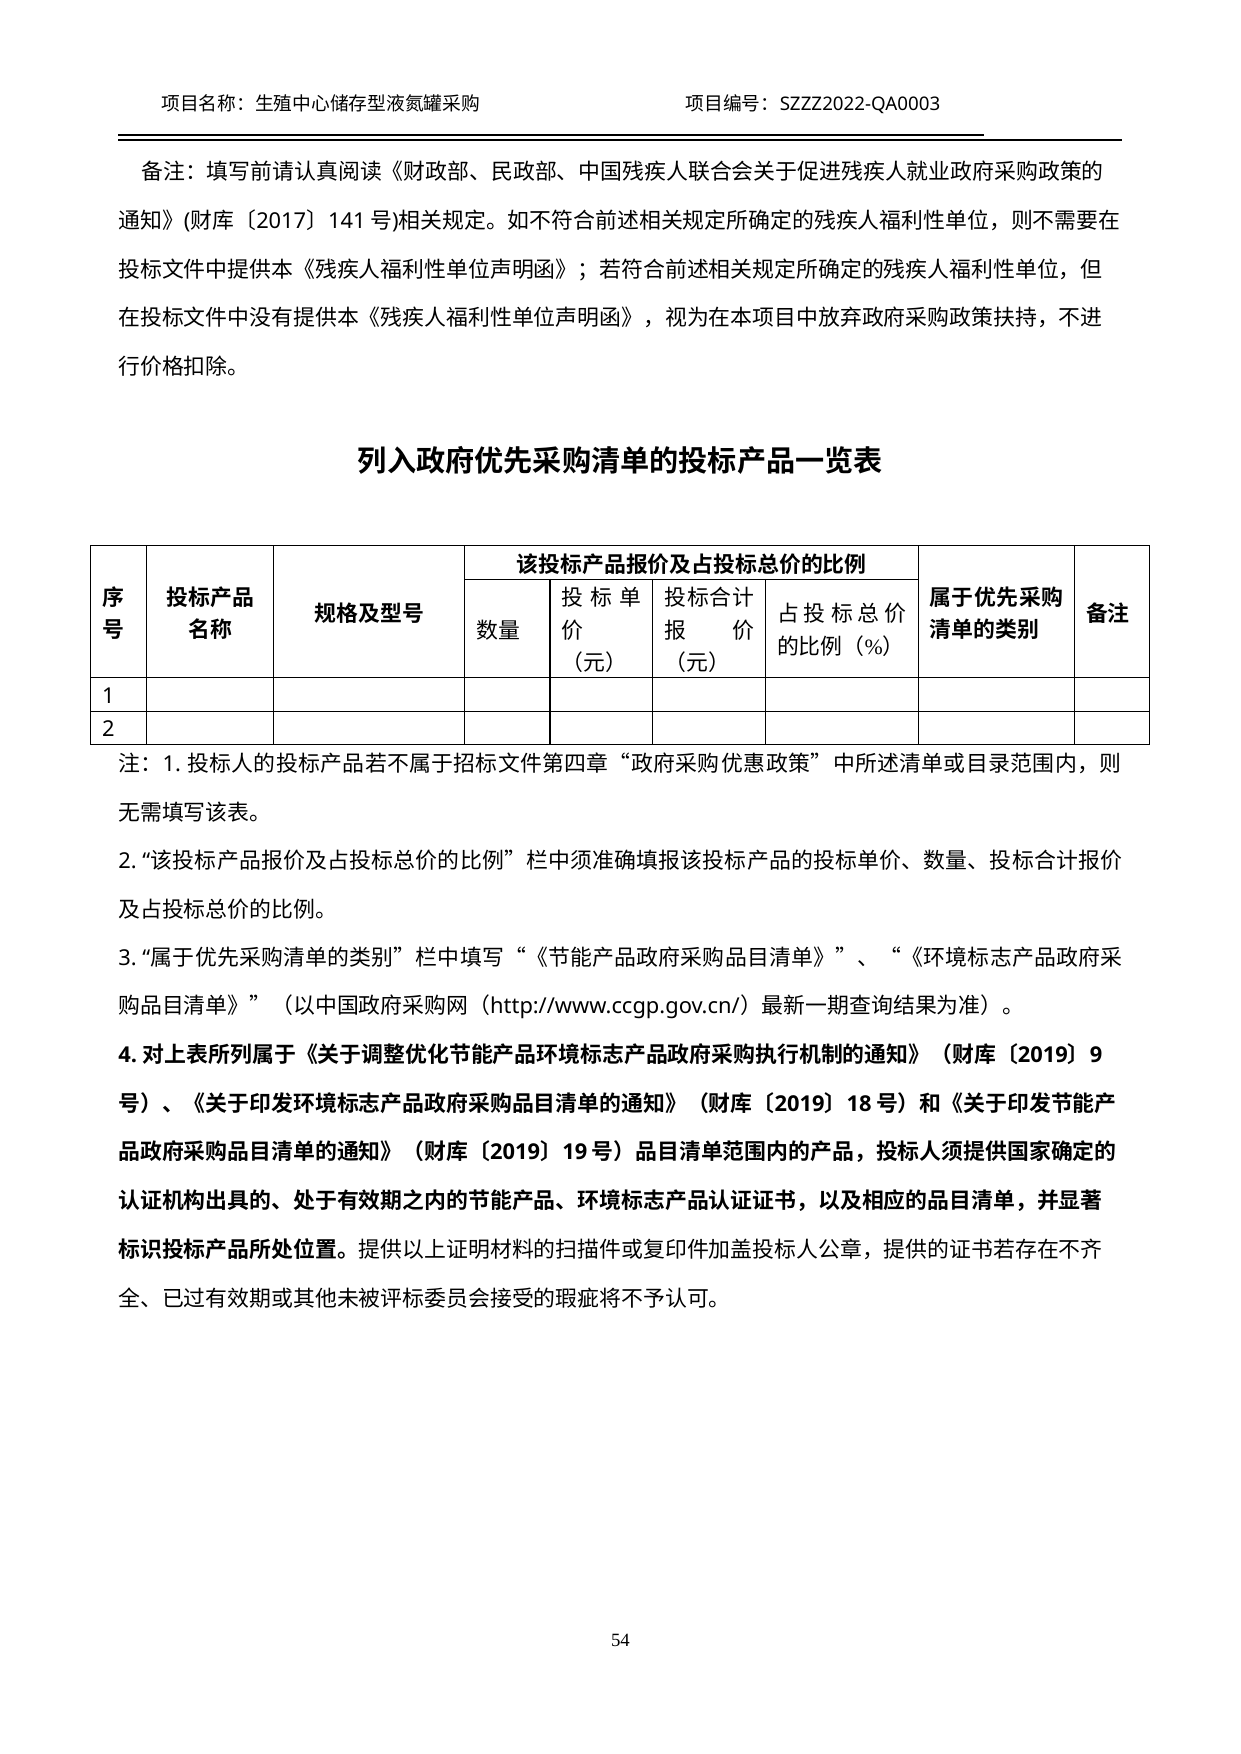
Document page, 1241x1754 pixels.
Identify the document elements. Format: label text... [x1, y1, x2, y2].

table_header 序号 [91, 546, 146, 677]
table_cell [919, 678, 1074, 711]
table_cell [147, 678, 273, 711]
text 2. “该投标产品报价及占投标总价的比例”栏中须准确填报该投标产品的投标单价、数量、投标合计报价及占投标总价的比例。 [118, 842, 1122, 924]
table_header 属于优先采购清单的类别 [919, 546, 1074, 677]
table_cell 数量 [465, 580, 549, 677]
table_cell [766, 712, 918, 744]
table_cell 1 [91, 678, 146, 711]
table_cell [274, 712, 464, 744]
table_cell [766, 678, 918, 711]
table_cell [551, 678, 652, 711]
table_header 投标产品名称 [147, 546, 273, 677]
table_cell [274, 678, 464, 711]
table_cell [465, 712, 549, 744]
text 3. “属于优先采购清单的类别”栏中填写“《节能产品政府采购品目清单》”、“《环境标志产品政府采购品目清单》”（以中国政府采购网（http://www.ccgp.gov.cn/）最新一期查询结果为准）。 [118, 939, 1122, 1021]
table_cell 2 [91, 712, 146, 744]
table_cell [1075, 678, 1149, 711]
table_cell [551, 712, 652, 744]
table_header 备注 [1075, 546, 1149, 677]
text 注：1. 投标人的投标产品若不属于招标文件第四章“政府采购优惠政策”中所述清单或目录范围内，则无需填写该表。 [118, 745, 1122, 827]
table_cell 投标单价（元） [551, 580, 652, 677]
table_header 规格及型号 [274, 546, 464, 677]
table_cell 投标合计报价（元） [653, 580, 765, 677]
table_cell [653, 712, 765, 744]
table_header 该投标产品报价及占投标总价的比例 [465, 546, 918, 579]
table_cell [465, 678, 549, 711]
table_cell [919, 712, 1074, 744]
table_cell [653, 678, 765, 711]
subtitle 列入政府优先采购清单的投标产品一览表 [118, 426, 1122, 491]
text 备注：填写前请认真阅读《财政部、民政部、中国残疾人联合会关于促进残疾人就业政府采购政策的通知》(财库〔2017〕141号)相关规定。如不符合前述相关规定所确定的残疾人福利性单位，则不需要在投标文件中提供本《残疾人福利性单位声明函》；若符合前述相关规定所确定的残疾人福利性单位，但在投标文件中没有提供本《残疾人福利性单位声明函》，视为在本项目中放弃政府采购政策扶持，不进行价格扣除。 [118, 154, 1122, 381]
text 4. 对上表所列属于《关于调整优化节能产品环境标志产品政府采购执行机制的通知》（财库〔2019〕9号）、《关于印发环境标志产品政府采购品目清单的通知》（财库〔2019〕18号）和《关于印发节能产品政府采购品目清单的通知》（财库〔2019〕19号）品目清单范围内的产品，投标人须提供国家确定的认证机构出具的、处于有效期之内的节能产品、环境标志产品认证证书，以及相应的品目清单，并显著标识投标产品所处位置。提供以上证明材料的扫描件或复印件加盖投标人公章，提供的证书若存在不齐全、已过有效期或其他未被评标委员会接受的瑕疵将不予认可。 [118, 1037, 1122, 1313]
table_cell [1075, 712, 1149, 744]
table_cell [147, 712, 273, 744]
table_cell 占投标总价的比例（%） [766, 580, 918, 677]
